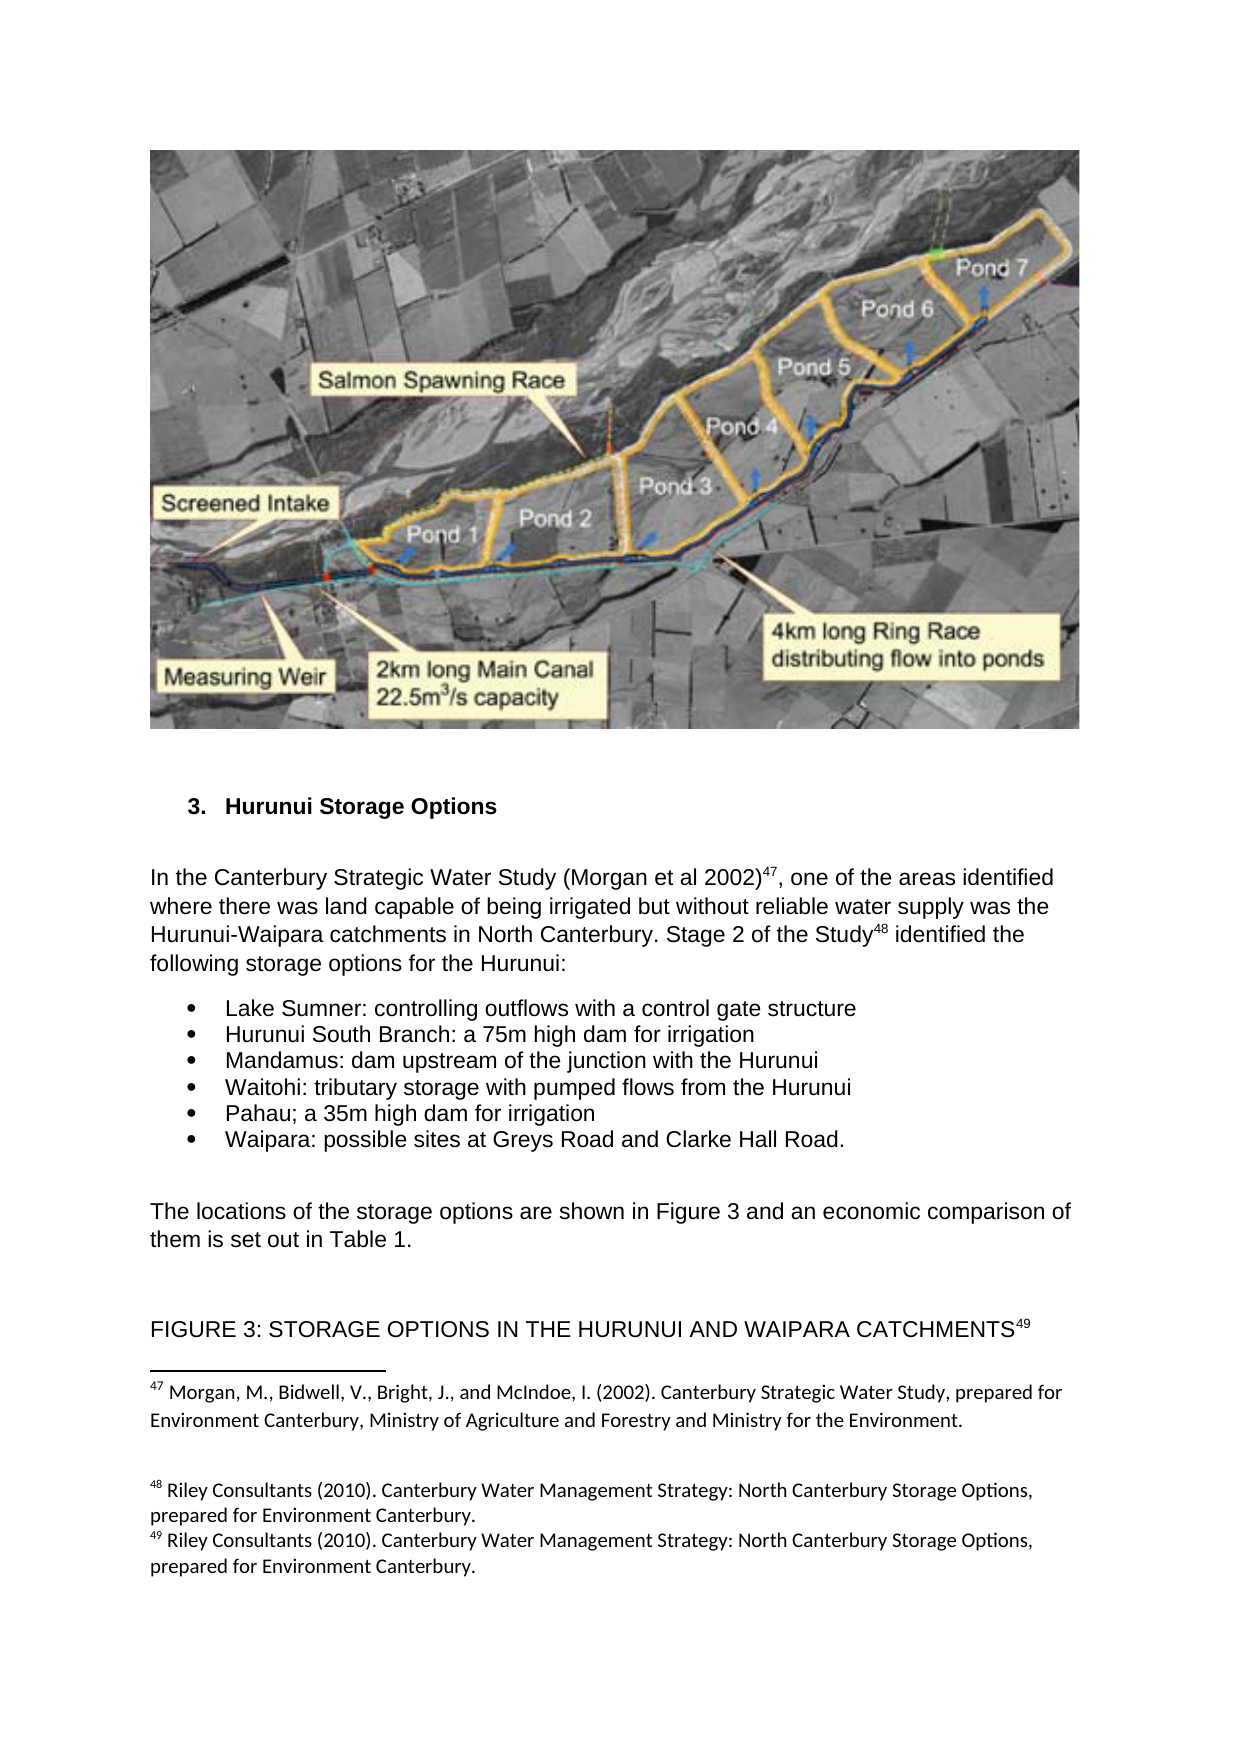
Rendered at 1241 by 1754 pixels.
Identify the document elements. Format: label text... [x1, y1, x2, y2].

picture [150, 150, 1080, 729]
list Waipara: possible sites at Greys Road and Clarke Hall Road. [187, 1126, 1090, 1153]
text In the Canterbury Strategic Water Study (Morgan et al 2002), one of the areas identified where there was land capable of being irrigated but without reliable water supply was the Hurunui-Waipara catchments in North Canterbury. Stage 2 of the Study identified the following storage options for the Hurunui: [150, 864, 1090, 976]
text FIGURE 3: STORAGE OPTIONS IN THE HURUNUI AND WAIPARA CATCHMENTS [150, 1316, 1090, 1343]
list Waitohi: tributary storage with pumped flows from the Hurunui [187, 1074, 1090, 1100]
list Lake Sumner: controlling outflows with a control gate structure [187, 994, 1090, 1021]
text The locations of the storage options are shown in Figure 3 and an economic comparison of them is set out in Table 1. [150, 1198, 1090, 1253]
list Hurunui Storage Options [187, 793, 1090, 819]
list Mandamus: dam upstream of the junction with the Hurunui [187, 1047, 1090, 1074]
list Hurunui South Branch: a 75m high dam for irrigation [187, 1021, 1090, 1047]
list Pahau; a 35m high dam for irrigation [187, 1100, 1090, 1126]
